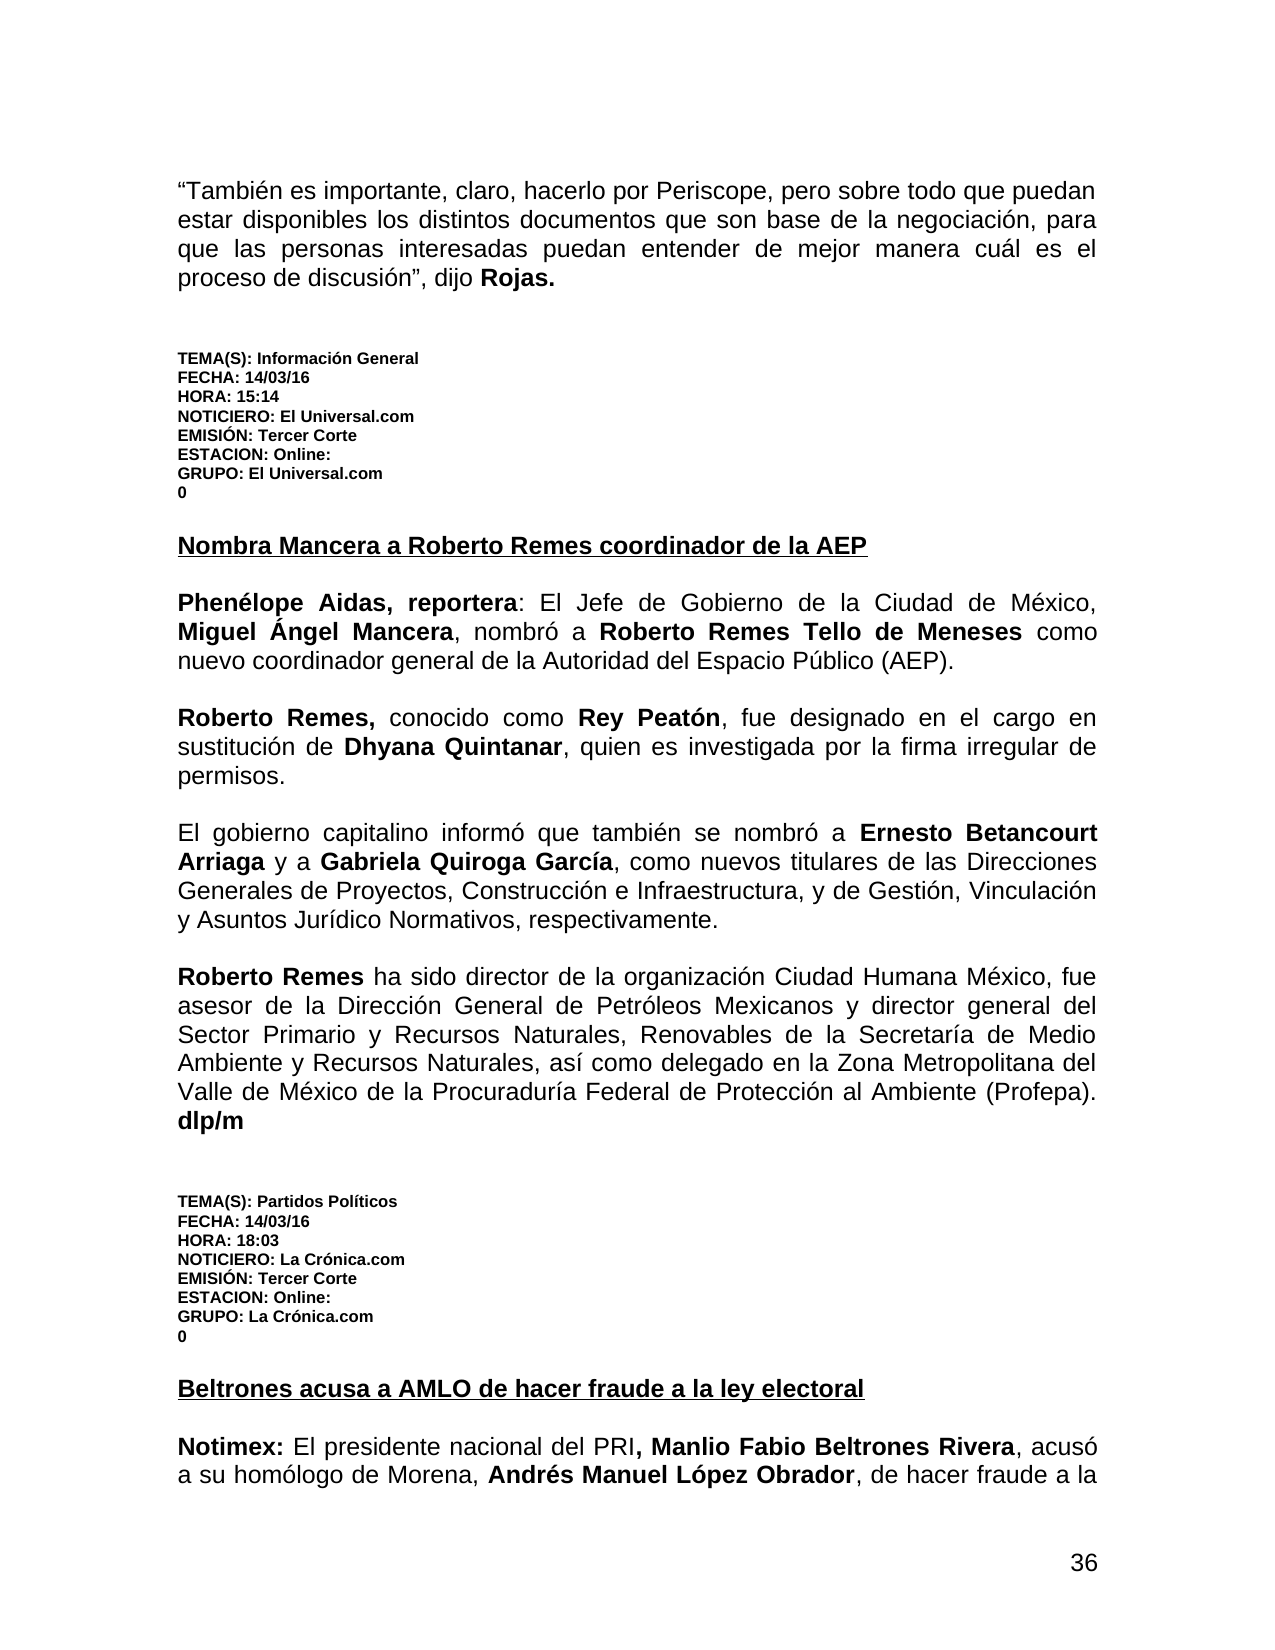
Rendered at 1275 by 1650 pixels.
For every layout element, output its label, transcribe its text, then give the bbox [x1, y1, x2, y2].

text Nombra Mancera a Roberto Remes coordinador de la AEP [177, 531, 1098, 560]
text HORA: 18:03 [177, 1231, 1098, 1250]
text Roberto Remes ha sido director de la organización Ciudad Humana México, fue asesor de la Dirección General de Petróleos Mexicanos y director general del Sector Primario y Recursos Naturales, Renovables de la Secretaría de Medio Ambiente y Recursos Naturales, así como delegado en la Zona Metropolitana del Valle de México de la Procuraduría Federal de Protección al Ambiente (Profepa). dlp/m [177, 962, 1098, 1135]
text 0 [177, 483, 1098, 502]
text Roberto Remes, conocido como Rey Peatón, fue designado en el cargo en sustitución de Dhyana Quintanar, quien es investigada por la firma irregular de permisos. [177, 703, 1098, 790]
text EMISIÓN: Tercer Corte [177, 1269, 1098, 1288]
text Beltrones acusa a AMLO de hacer fraude a la ley electoral [177, 1374, 1098, 1403]
text GRUPO: La Crónica.com [177, 1307, 1098, 1326]
text ESTACION: Online: [177, 1288, 1098, 1307]
text FECHA: 14/03/16 [177, 1211, 1098, 1231]
text NOTICIERO: La Crónica.com [177, 1250, 1098, 1269]
text NOTICIERO: El Universal.com [177, 406, 1098, 426]
text TEMA(S): Información General [177, 349, 1098, 368]
text Phenélope Aidas, reportera: El Jefe de Gobierno de la Ciudad de México, Miguel Ángel Mancera, nombró a Roberto Remes Tello de Meneses como nuevo coordinador general de la Autoridad del Espacio Público (AEP). [177, 588, 1098, 675]
text TEMA(S): Partidos Políticos [177, 1192, 1098, 1211]
text FECHA: 14/03/16 [177, 368, 1098, 387]
text GRUPO: El Universal.com [177, 464, 1098, 483]
text ESTACION: Online: [177, 445, 1098, 464]
text EMISIÓN: Tercer Corte [177, 426, 1098, 445]
text 0 [177, 1326, 1098, 1346]
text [177, 1432, 1098, 1489]
text El gobierno capitalino informó que también se nombró a Ernesto Betancourt Arriaga y a Gabriela Quiroga García, como nuevos titulares de las Direcciones Generales de Proyectos, Construcción e Infraestructura, y de Gestión, Vinculación y Asuntos Jurídico Normativos, respectivamente. [177, 818, 1098, 933]
text HORA: 15:14 [177, 387, 1098, 406]
text “También es importante, claro, hacerlo por Periscope, pero sobre todo que puedan estar disponibles los distintos documentos que son base de la negociación, para que las personas interesadas puedan entender de mejor manera cuál es el proceso de discusión”, dijo Rojas. [177, 176, 1098, 291]
